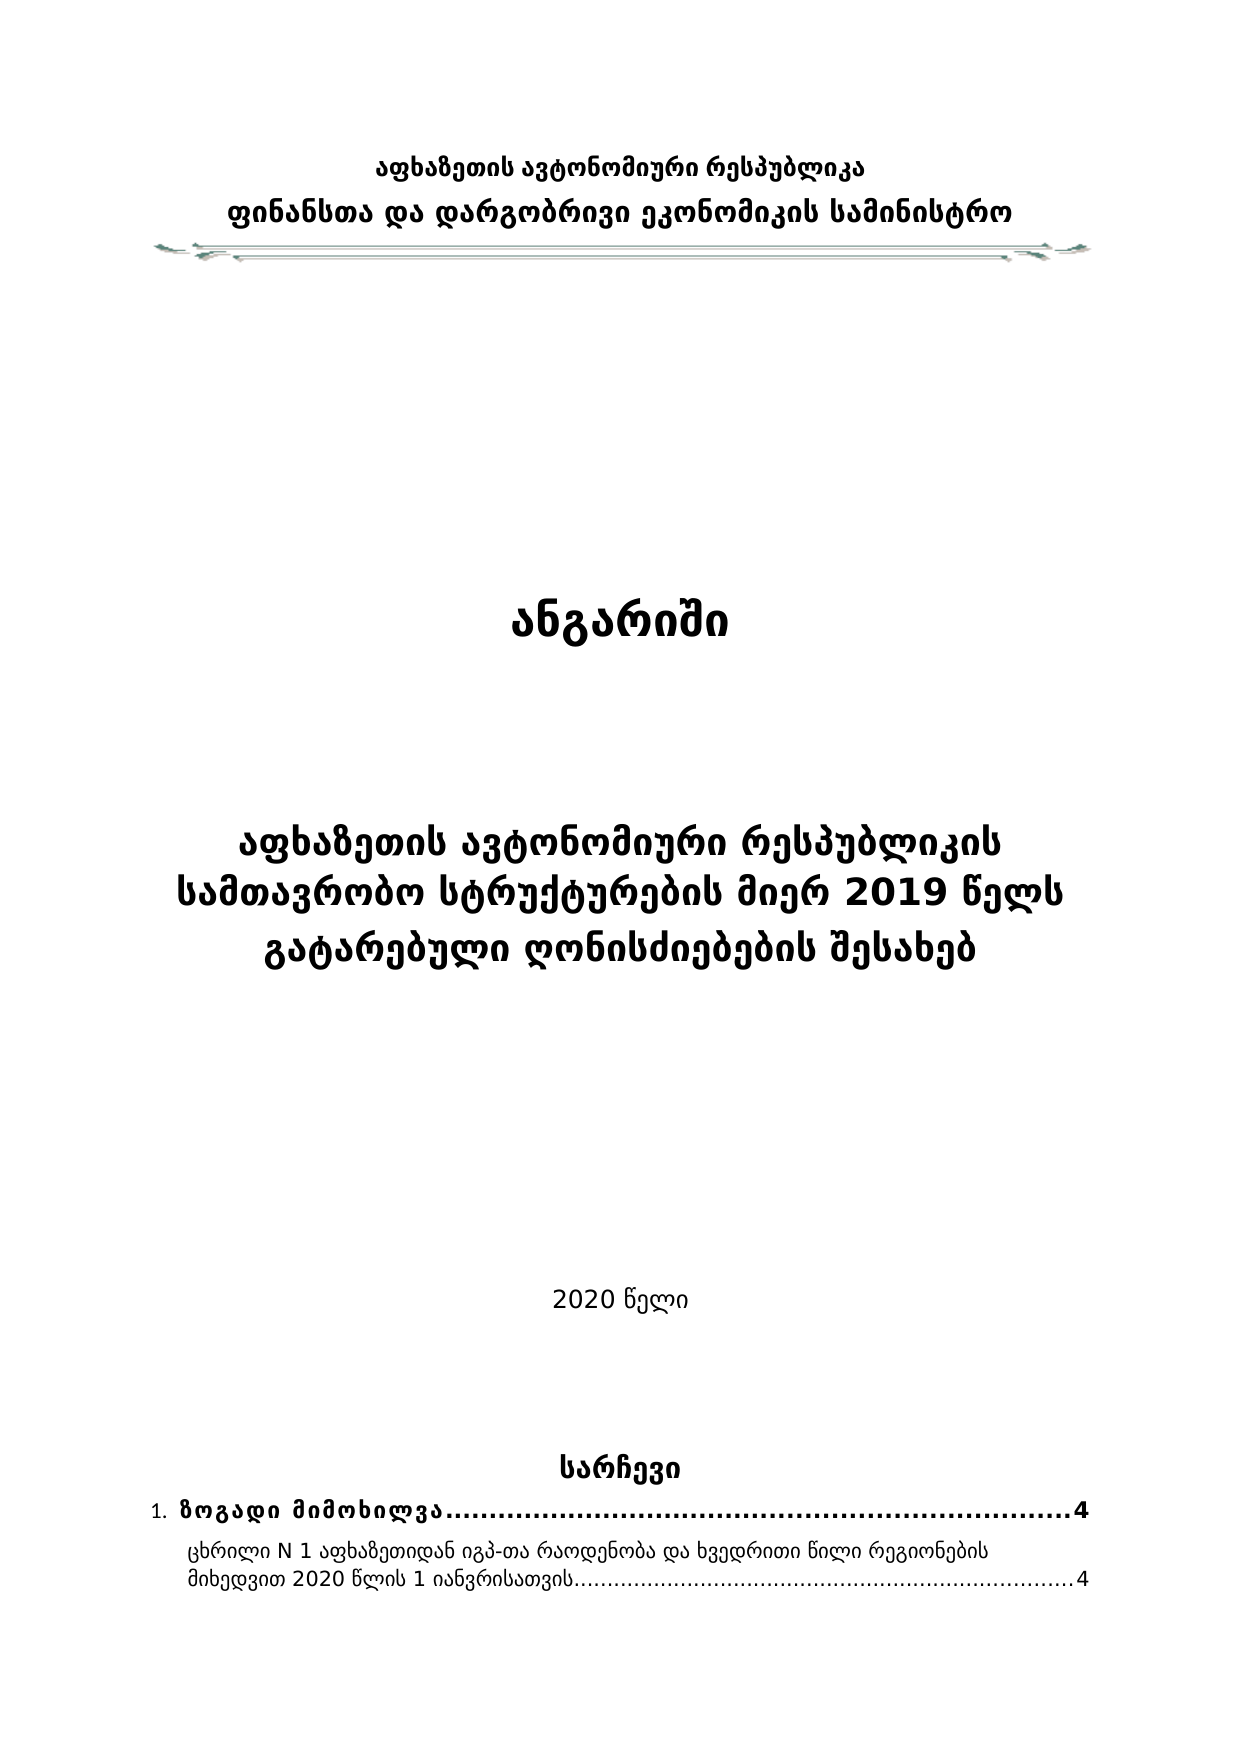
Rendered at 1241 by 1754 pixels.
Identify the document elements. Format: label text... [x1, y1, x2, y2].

text აფხაზეთის ავტონომიური რესპუბლიკა [150, 150, 1090, 184]
text ფინანსთა და დარგობრივი ეკონომიკის სამინისტრო [150, 195, 1090, 229]
text 2020 წელი [150, 1286, 1090, 1315]
picture [150, 240, 1098, 271]
text გატარებული ღონისძიებების შესახებ [150, 927, 1090, 971]
text ანგარიში [150, 594, 1090, 647]
text აფხაზეთის ავტონომიური რესპუბლიკის სამთავრობო სტრუქტურების მიერ 2019 წელს [150, 821, 1090, 914]
